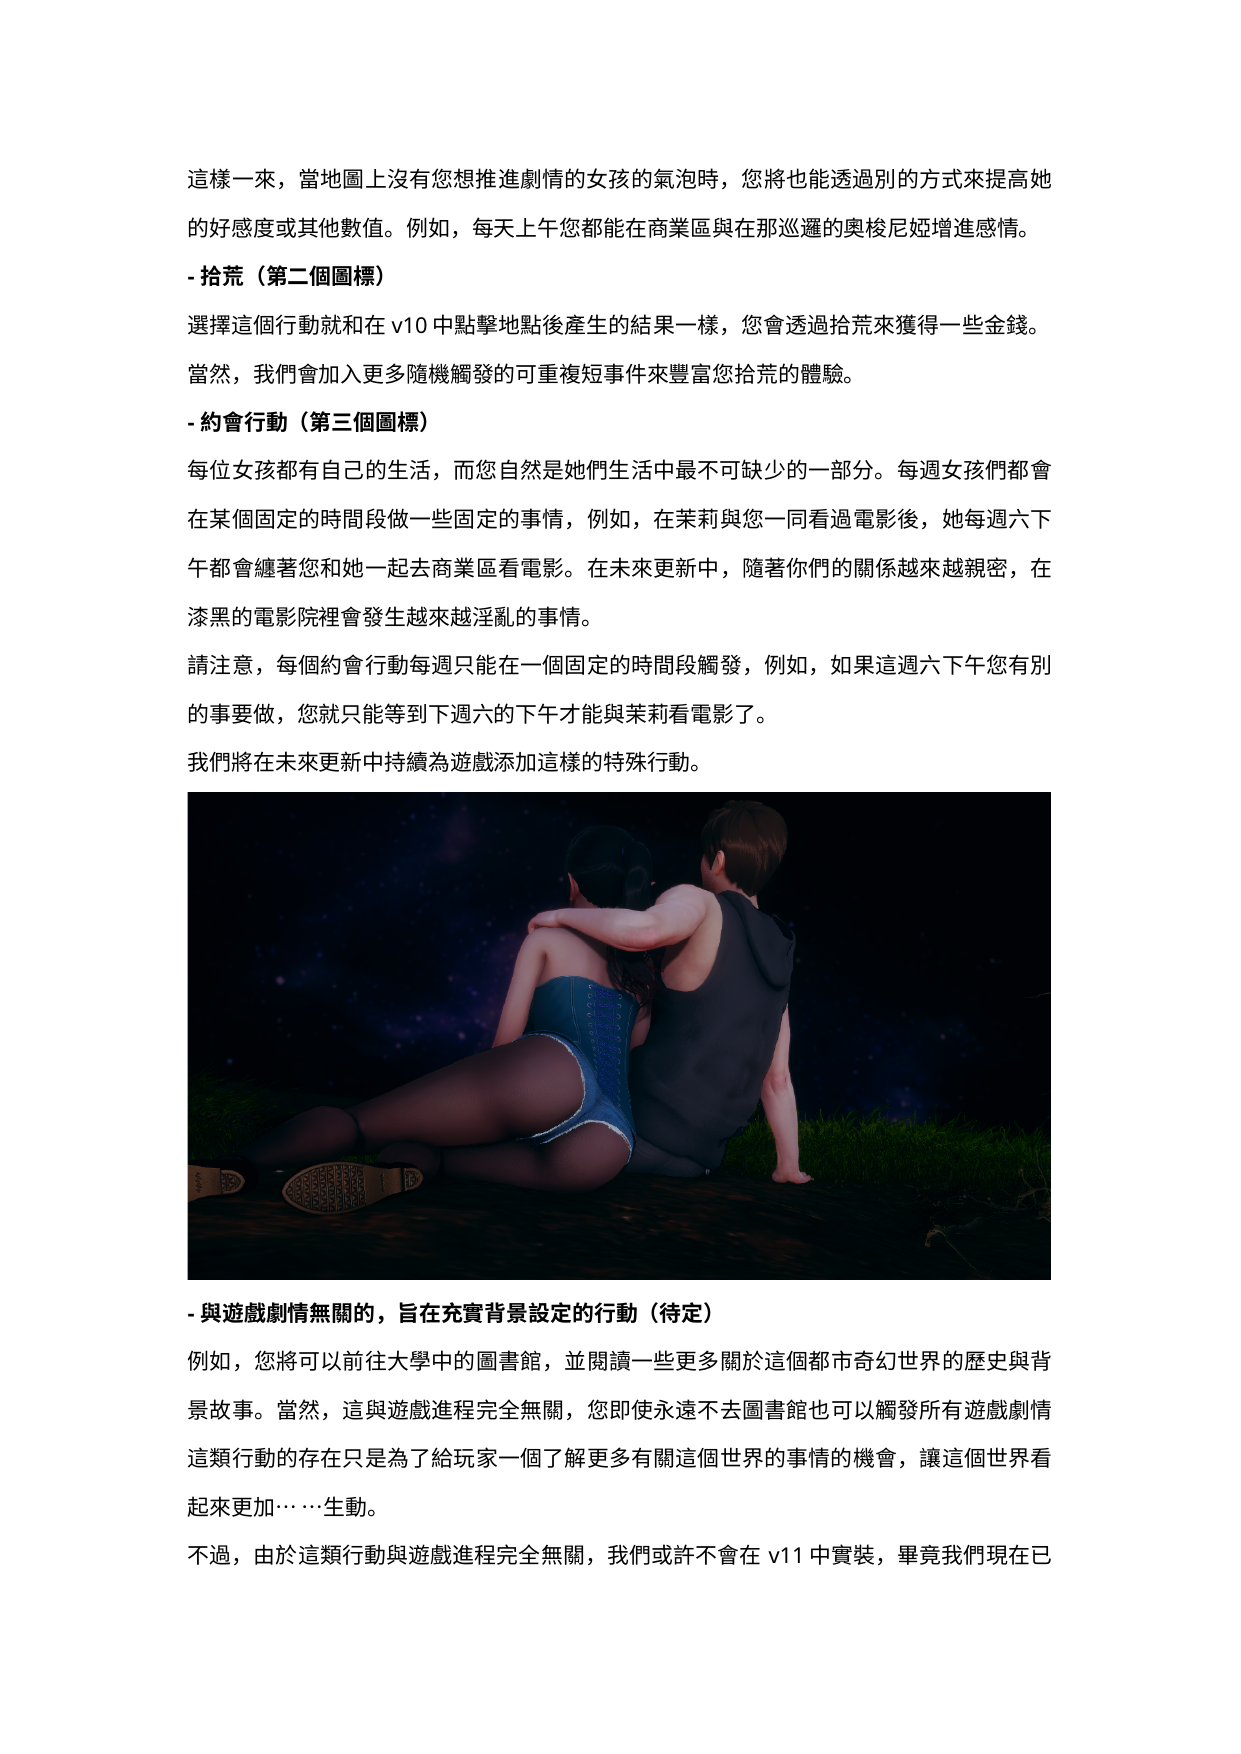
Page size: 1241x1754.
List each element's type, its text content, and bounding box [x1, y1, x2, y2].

text - 約會行動（第三個圖標） [187, 404, 1053, 437]
text 例如，您將可以前往大學中的圖書館，並閱讀一些更多關於這個都市奇幻世界的歷史與背景故事。當然，這與遊戲進程完全無關，您即使永遠不去圖書館也可以觸發所有遊戲劇情。這類行動的存在只是為了給玩家一個了解更多有關這個世界的事情的機會，讓這個世界看起來更加… …生動。 [187, 1343, 1053, 1522]
text 選擇這個行動就和在v10中點擊地點後產生的結果一樣，您會透過拾荒來獲得一些金錢。當然，我們會加入更多隨機觸發的可重複短事件來豐富您拾荒的體驗。 [187, 307, 1053, 389]
text 我們將在未來更新中持續為遊戲添加這樣的特殊行動。 [187, 744, 1053, 777]
text 請注意，每個約會行動每週只能在一個固定的時間段觸發，例如，如果這週六下午您有別的事要做，您就只能等到下週六的下午才能與茉莉看電影了。 [187, 647, 1053, 729]
text 每位女孩都有自己的生活，而您自然是她們生活中最不可缺少的一部分。每週女孩們都會在某個固定的時間段做一些固定的事情，例如，在茉莉與您一同看過電影後，她每週六下午都會纏著您和她一起去商業區看電影。在未來更新中，隨著你們的關係越來越親密，在漆黑的電影院裡會發生越來越淫亂的事情。 [187, 453, 1053, 632]
text 這樣一來，當地圖上沒有您想推進劇情的女孩的氣泡時，您將也能透過別的方式來提高她的好感度或其他數值。例如，每天上午您都能在商業區與在那巡邏的奧梭尼婭增進感情。 [187, 162, 1053, 243]
text - 與遊戲劇情無關的，旨在充實背景設定的行動（待定） [187, 1295, 1053, 1328]
picture [187, 792, 1051, 1280]
text - 拾荒（第二個圖標） [187, 259, 1053, 292]
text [187, 1538, 1053, 1571]
